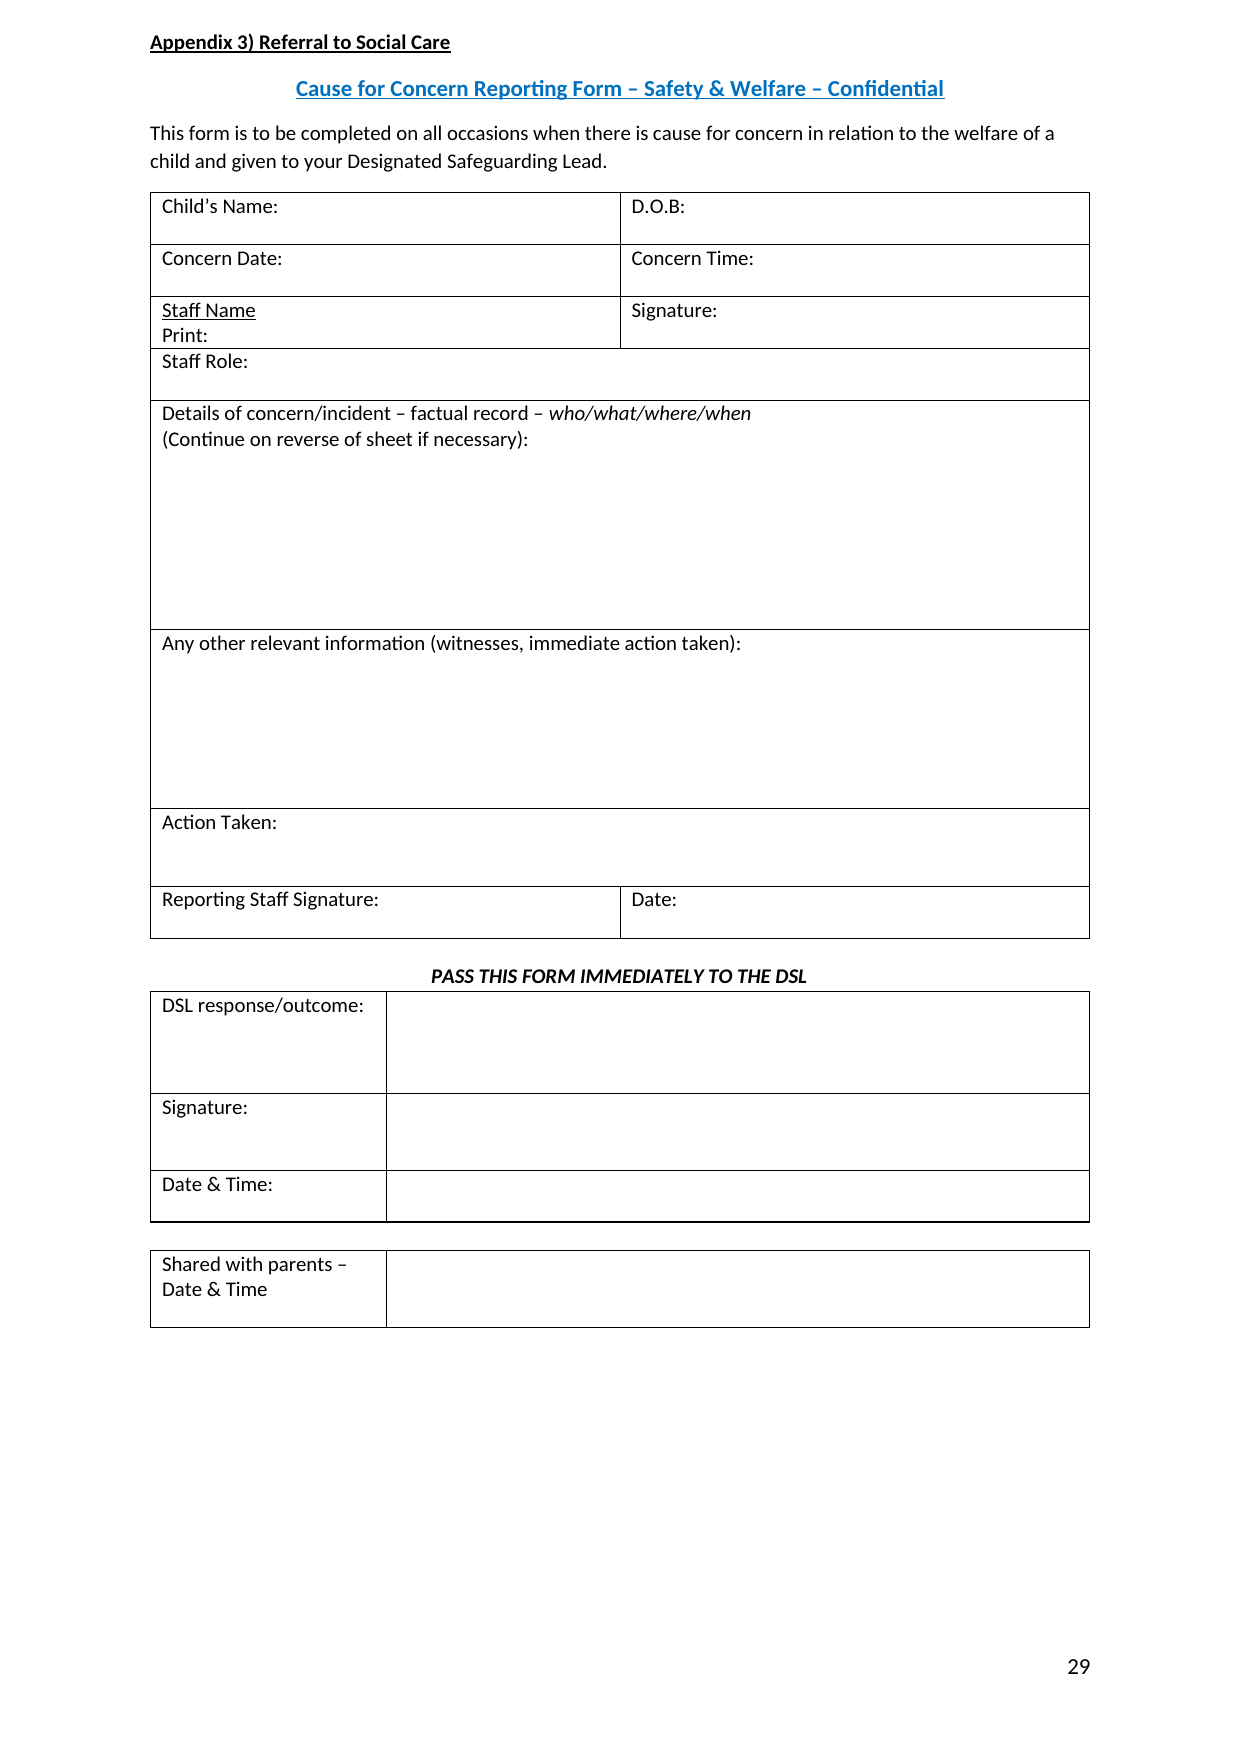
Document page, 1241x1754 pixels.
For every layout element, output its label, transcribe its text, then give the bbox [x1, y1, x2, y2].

table_cell Date & Time: [151, 1171, 386, 1221]
table_cell Concern Time: [621, 245, 1089, 296]
text This form is to be completed on all occasions when there is cause for concern in relation to the welfare of a child and given to your Designated Safeguarding Lead. [150, 121, 1090, 173]
table_cell Details of concern/incident – factual record – who/what/where/when (Continue on reverse of sheet if necessary): [151, 401, 1089, 629]
table_cell [387, 1094, 1089, 1170]
table_header D.O.B: [621, 193, 1089, 244]
table_header [387, 992, 1089, 1093]
table_cell Staff Name Print: [151, 297, 620, 348]
text Appendix 3) Referral to Social Care [150, 29, 1090, 55]
table_cell [387, 1171, 1089, 1221]
table_cell Staff Role: [151, 349, 1089, 399]
table_cell Reporting Staff Signature: [151, 887, 620, 937]
table_cell Signature: [151, 1094, 386, 1170]
table_cell Concern Date: [151, 245, 620, 296]
table_header [387, 1251, 1089, 1327]
table_header DSL response/outcome: [151, 992, 386, 1093]
table_header Shared with parents – Date & Time [151, 1251, 386, 1327]
text Cause for Concern Reporting Form – Safety & Welfare – Confidential [150, 74, 1090, 102]
table_cell Any other relevant information (witnesses, immediate action taken): [151, 630, 1089, 808]
table_cell Signature: [621, 297, 1089, 348]
table_cell Action Taken: [151, 809, 1089, 886]
table_header Child’s Name: [151, 193, 620, 244]
table_cell Date: [621, 887, 1089, 937]
text PASS THIS FORM IMMEDIATELY TO THE DSL [150, 963, 1090, 989]
